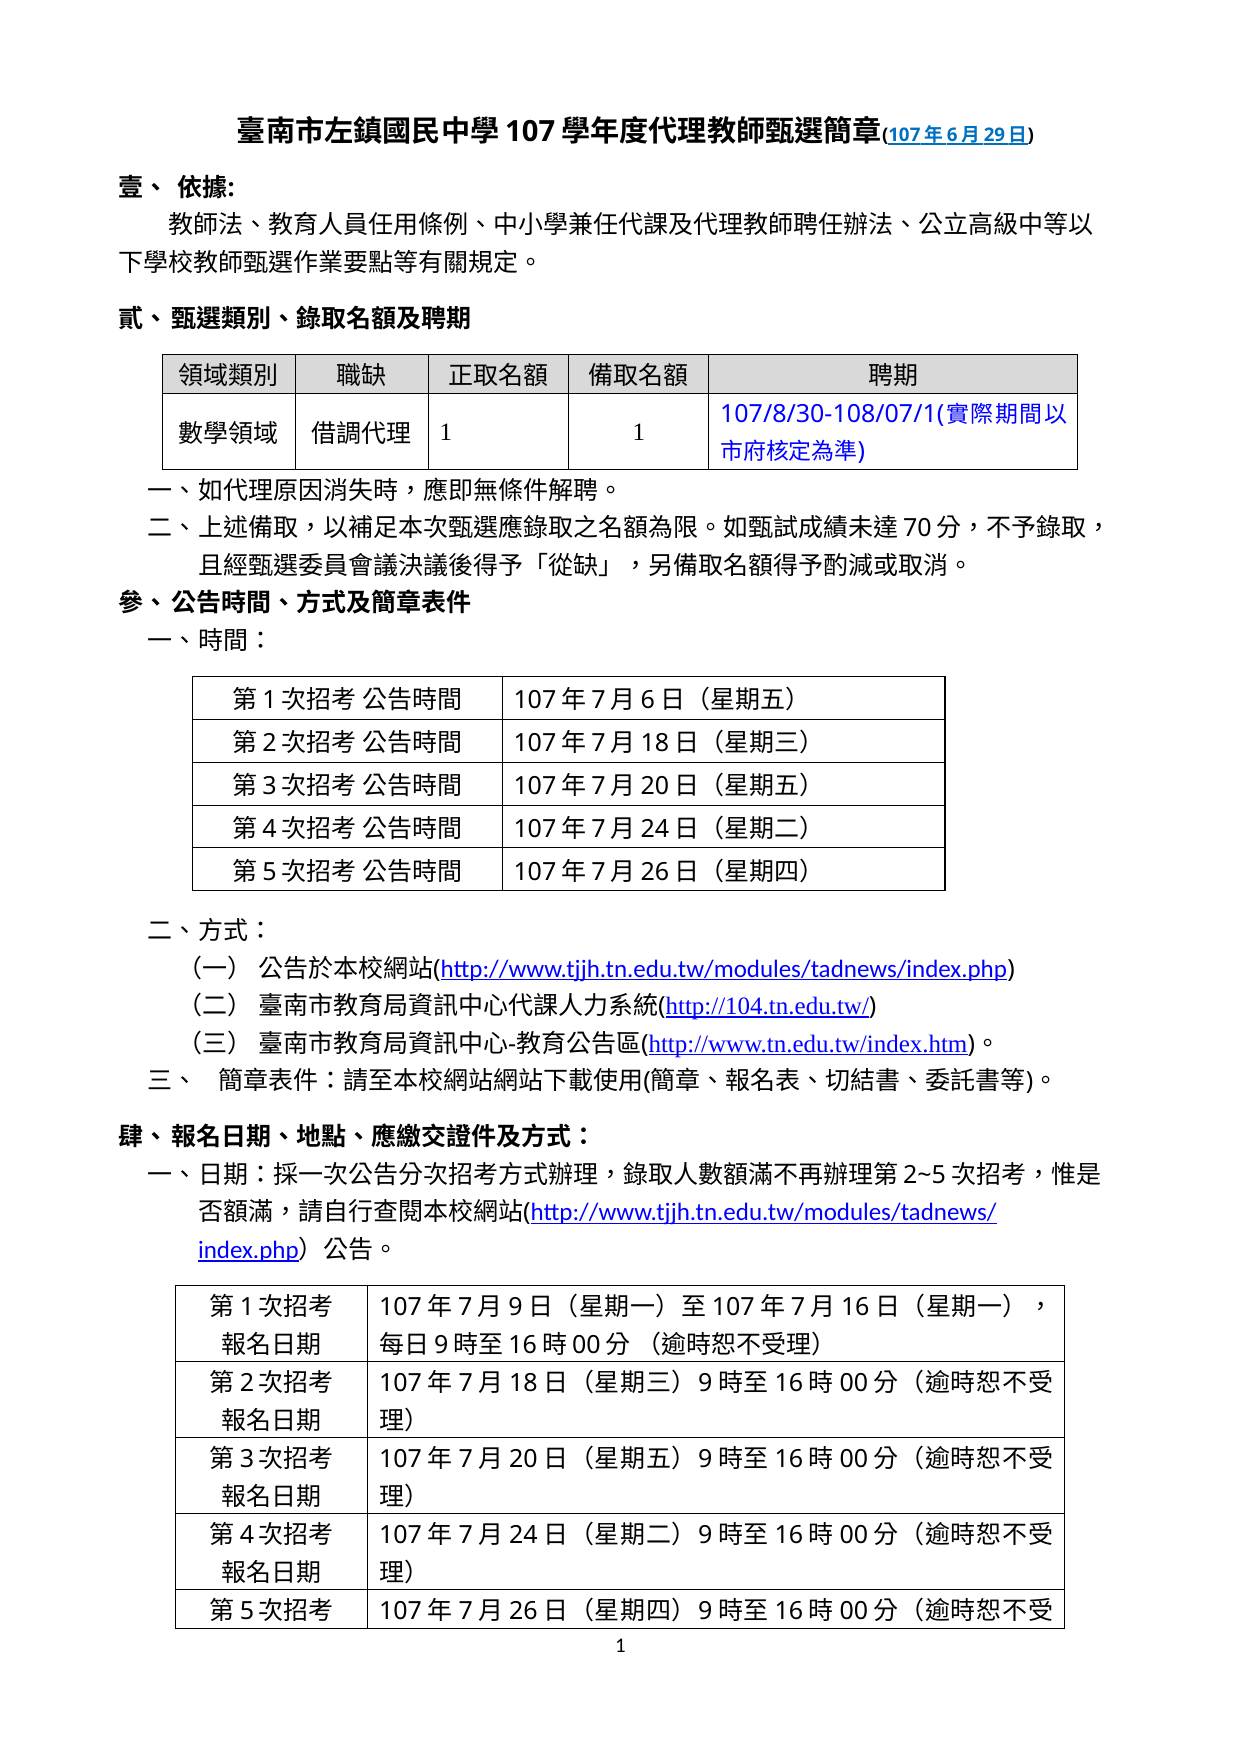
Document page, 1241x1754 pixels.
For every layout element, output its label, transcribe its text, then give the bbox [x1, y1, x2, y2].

list 甄選類別、錄取名額及聘期 [118, 298, 1122, 335]
text 臺南市左鎮國民中學107學年度代理教師甄選簡章(107年6月29日) [118, 92, 1122, 167]
table_header 聘期 [709, 355, 1077, 393]
table_cell 107年7月20日（星期五）9時至16時00分（逾時恕不受理） [368, 1438, 1064, 1513]
table_cell 107/8/30-108/07/1(實際期間以市府核定為準) [709, 394, 1077, 469]
table_cell 107年7月26日（星期四） [503, 848, 944, 890]
list 報名日期、地點、應繳交證件及方式： [118, 1116, 1122, 1154]
table_header 107年7月6日（星期五） [503, 677, 944, 719]
table_cell 107年7月24日（星期二）9時至16時00分（逾時恕不受理） [368, 1514, 1064, 1589]
table_cell 第3次招考 報名日期 [176, 1438, 367, 1513]
table_cell 第5次招考 報名日期 [176, 1590, 367, 1628]
list 公告於本校網站(http://www.tjjh.tn.edu.tw/modules/tadnews/index.php) [177, 947, 1122, 985]
table_header 正取名額 [429, 355, 568, 393]
list 簡章表件：請至本校網站網站下載使用(簡章、報名表、切結書、委託書等)。 [148, 1060, 1122, 1097]
list 依據: [118, 167, 1122, 204]
table_cell 1 [569, 394, 708, 469]
table_cell 107年7月24日（星期二） [503, 806, 944, 847]
list 上述備取，以補足本次甄選應錄取之名額為限。如甄試成績未達70分，不予錄取，且經甄選委員會議決議後得予「從缺」，另備取名額得予酌減或取消。 [148, 507, 1122, 582]
list 時間： [148, 620, 1122, 657]
table_cell 第4次招考 報名日期 [176, 1514, 367, 1589]
table_header 領域類別 [163, 355, 295, 393]
table_header 第1次招考 報名日期 [176, 1286, 367, 1361]
list 公告時間、方式及簡章表件 [118, 582, 1122, 620]
table_cell 第4次招考 公告時間 [193, 806, 502, 847]
table_cell 107年7月18日（星期三） [503, 720, 944, 762]
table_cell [368, 1590, 1064, 1628]
table_cell 107年7月18日（星期三）9時至16時00分（逾時恕不受理） [368, 1362, 1064, 1437]
list 日期：採一次公告分次招考方式辦理，錄取人數額滿不再辦理第2~5次招考，惟是否額滿，請自行查閱本校網站(http://www.tjjh.tn.edu.tw/modules/tadnews/index.php）公告。 [148, 1154, 1122, 1266]
list 如代理原因消失時，應即無條件解聘。 [148, 470, 1122, 507]
list 方式： [148, 910, 1122, 947]
text 教師法、教育人員任用條例、中小學兼任代課及代理教師聘任辦法、公立高級中等以 [118, 204, 1122, 242]
list 臺南市教育局資訊中心-教育公告區(http://www.tn.edu.tw/index.htm)。 [177, 1022, 1122, 1060]
table_header 第1次招考 公告時間 [193, 677, 502, 719]
table_cell 第2次招考 公告時間 [193, 720, 502, 762]
table_header 備取名額 [569, 355, 708, 393]
table_cell 第5次招考 公告時間 [193, 848, 502, 890]
table_header 職缺 [296, 355, 428, 393]
table_cell 第3次招考 公告時間 [193, 763, 502, 804]
table_cell 107年7月20日（星期五） [503, 763, 944, 804]
text 下學校教師甄選作業要點等有關規定。 [118, 242, 1122, 279]
table_header 107年7月9日（星期一）至107年7月16日（星期一），每日9時至16時00分 （逾時恕不受理） [368, 1286, 1064, 1361]
table_cell 數學領域 [163, 394, 295, 469]
table_cell 1 [429, 394, 568, 469]
table_cell 借調代理 [296, 394, 428, 469]
table_cell 第2次招考 報名日期 [176, 1362, 367, 1437]
list 臺南市教育局資訊中心代課人力系統(http://104.tn.edu.tw/) [177, 985, 1122, 1022]
